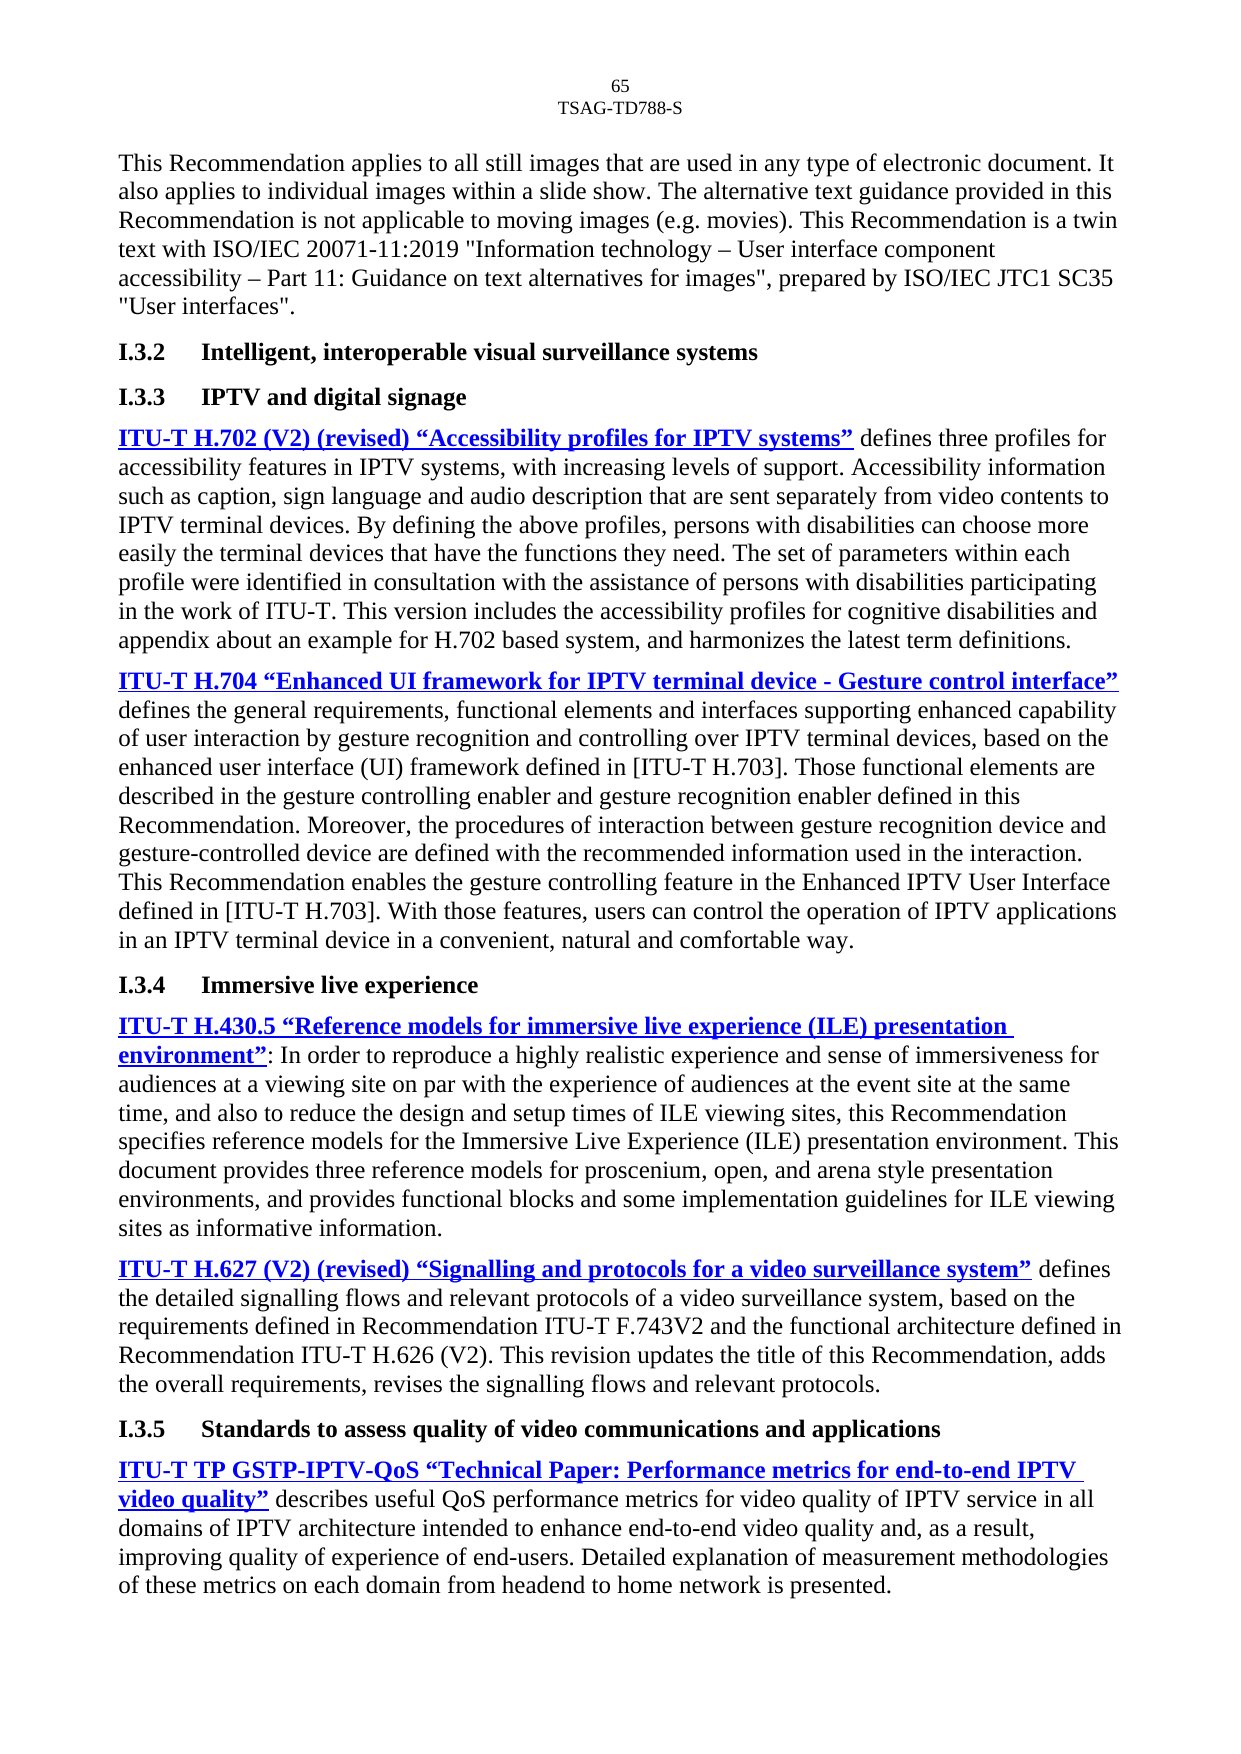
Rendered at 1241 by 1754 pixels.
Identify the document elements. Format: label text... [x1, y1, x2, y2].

subtitle I.3.3 IPTV and digital signage [118, 382, 1122, 411]
text ITU-T H.627 (V2) (revised) “Signalling and protocols for a video surveillance system” defines the detailed signalling flows and relevant protocols of a video surveillance system, based on the requirements defined in Recommendation ITU-T F.743V2 and the functional architecture defined in Recommendation ITU-T H.626 (V2). This revision updates the title of this Recommendation, adds the overall requirements, revises the signalling flows and relevant protocols. [118, 1254, 1122, 1398]
subtitle I.3.4 Immersive live experience [118, 970, 1122, 999]
text ITU-T H.704 “Enhanced UI framework for IPTV terminal device - Gesture control interface” defines the general requirements, functional elements and interfaces supporting enhanced capability of user interaction by gesture recognition and controlling over IPTV terminal devices, based on the enhanced user interface (UI) framework defined in [ITU-T H.703]. Those functional elements are described in the gesture controlling enabler and gesture recognition enabler defined in this Recommendation. Moreover, the procedures of interaction between gesture recognition device and gesture-controlled device are defined with the recommended information used in the interaction. This Recommendation enables the gesture controlling feature in the Enhanced IPTV User Interface defined in [ITU-T H.703]. With those features, users can control the operation of IPTV applications in an IPTV terminal device in a convenient, natural and comfortable way. [118, 666, 1122, 953]
text ITU-T H.702 (V2) (revised) “Accessibility profiles for IPTV systems” defines three profiles for accessibility features in IPTV systems, with increasing levels of support. Accessibility information such as caption, sign language and audio description that are sent separately from video contents to IPTV terminal devices. By defining the above profiles, persons with disabilities can choose more easily the terminal devices that have the functions they need. The set of parameters within each profile were identified in consultation with the assistance of persons with disabilities participating in the work of ITU-T. This version includes the accessibility profiles for cognitive disabilities and appendix about an example for H.702 based system, and harmonizes the latest term definitions. [118, 423, 1122, 653]
subtitle I.3.2 Intelligent, interoperable visual surveillance systems [118, 337, 1122, 366]
subtitle I.3.5 Standards to assess quality of video communications and applications [118, 1414, 1122, 1443]
text ITU-T TP GSTP-IPTV-QoS “Technical Paper: Performance metrics for end-to-end IPTV video quality” describes useful QoS performance metrics for video quality of IPTV service in all domains of IPTV architecture intended to enhance end-to-end video quality and, as a result, improving quality of experience of end-users. Detailed explanation of measurement methodologies of these metrics on each domain from headend to home network is presented. [118, 1456, 1122, 1599]
text ITU-T H.430.5 “Reference models for immersive live experience (ILE) presentation environment”: In order to reproduce a highly realistic experience and sense of immersiveness for audiences at a viewing site on par with the experience of audiences at the event site at the same time, and also to reduce the design and setup times of ILE viewing sites, this Recommendation specifies reference models for the Immersive Live Experience (ILE) presentation environment. This document provides three reference models for proscenium, open, and arena style presentation environments, and provides functional blocks and some implementation guidelines for ILE viewing sites as informative information. [118, 1011, 1122, 1241]
text This Recommendation applies to all still images that are used in any type of electronic document. It also applies to individual images within a slide show. The alternative text guidance provided in this Recommendation is not applicable to moving images (e.g. movies). This Recommendation is a twin text with ISO/IEC 20071-11:2019 "Information technology – User interface component accessibility – Part 11: Guidance on text alternatives for images", prepared by ISO/IEC JTC1 SC35 "User interfaces". [118, 148, 1122, 320]
